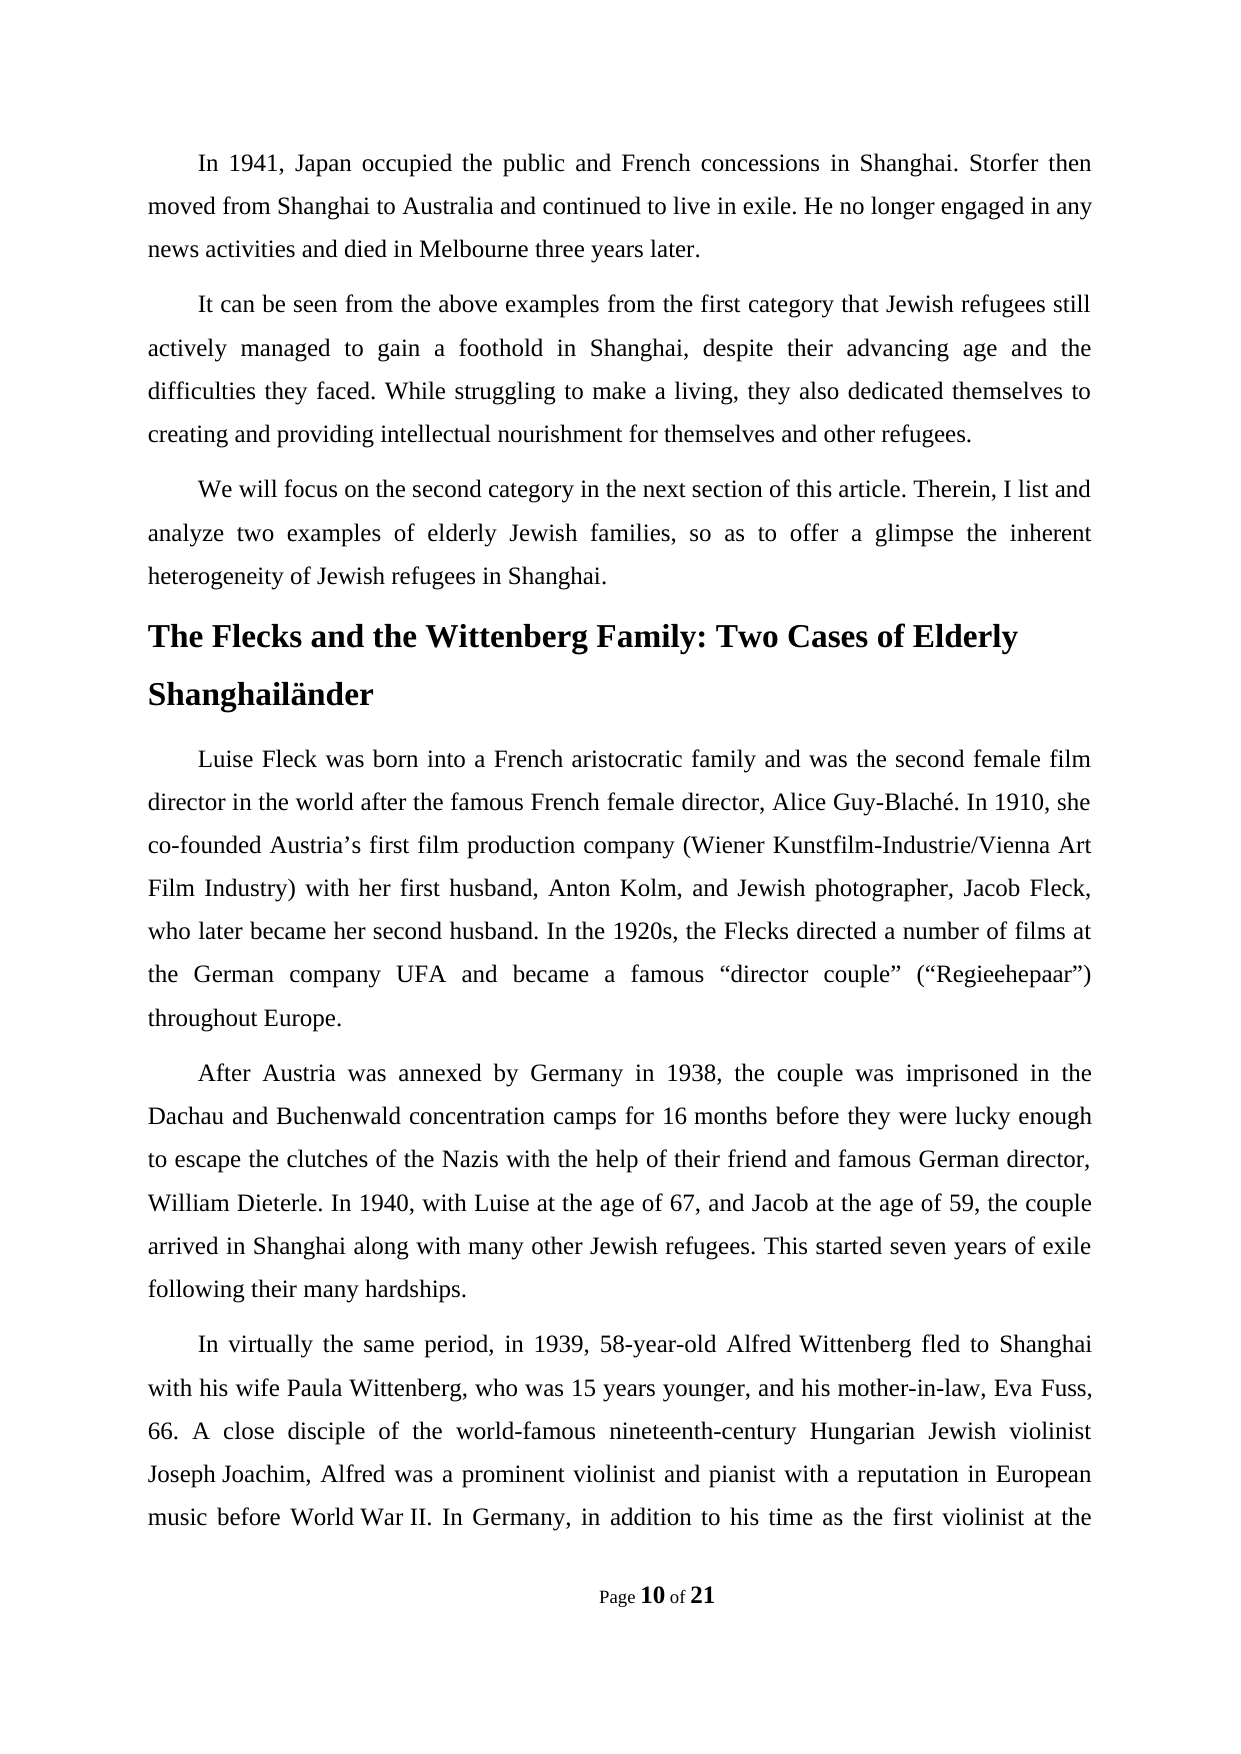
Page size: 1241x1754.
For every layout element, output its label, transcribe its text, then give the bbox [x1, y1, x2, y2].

text Luise Fleck was born into a French aristocratic family and was the second female film director in the world after the famous French female director, Alice Guy-Blaché. In 1910, she co-founded Austria’s first film production company (Wiener Kunstfilm-Industrie/Vienna Art Film Industry) with her first husband, Anton Kolm, and Jewish photographer, Jacob Fleck, who later became her second husband. In the 1920s, the Flecks directed a number of films at the German company UFA and became a famous “director couple” (“Regieehepaar”) throughout Europe. [148, 744, 1093, 1031]
text We will focus on the second category in the next section of this article. Therein, I list and analyze two examples of elderly Jewish families, so as to offer a glimpse the inherent heterogeneity of Jewish refugees in Shanghai. [148, 474, 1093, 589]
text In 1941, Japan occupied the public and French concessions in Shanghai. Storfer then moved from Shanghai to Australia and continued to live in exile. He no longer engaged in any news activities and died in Melbourne three years later. [148, 148, 1093, 263]
text It can be seen from the above examples from the first category that Jewish refugees still actively managed to gain a foothold in Shanghai, despite their advancing age and the difficulties they faced. While struggling to make a living, they also dedicated themselves to creating and providing intellectual nourishment for themselves and other refugees. [148, 289, 1093, 448]
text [148, 1329, 1093, 1531]
subtitle The Flecks and the Wittenberg Family: Two Cases of Elderly Shanghailänder [148, 616, 1093, 712]
text After Austria was annexed by Germany in 1938, the couple was imprisoned in the Dachau and Buchenwald concentration camps for 16 months before they were lucky enough to escape the clutches of the Nazis with the help of their friend and famous German director, William Dieterle. In 1940, with Luise at the age of 67, and Jacob at the age of 59, the couple arrived in Shanghai along with many other Jewish refugees. This started seven years of exile following their many hardships. [148, 1058, 1093, 1303]
